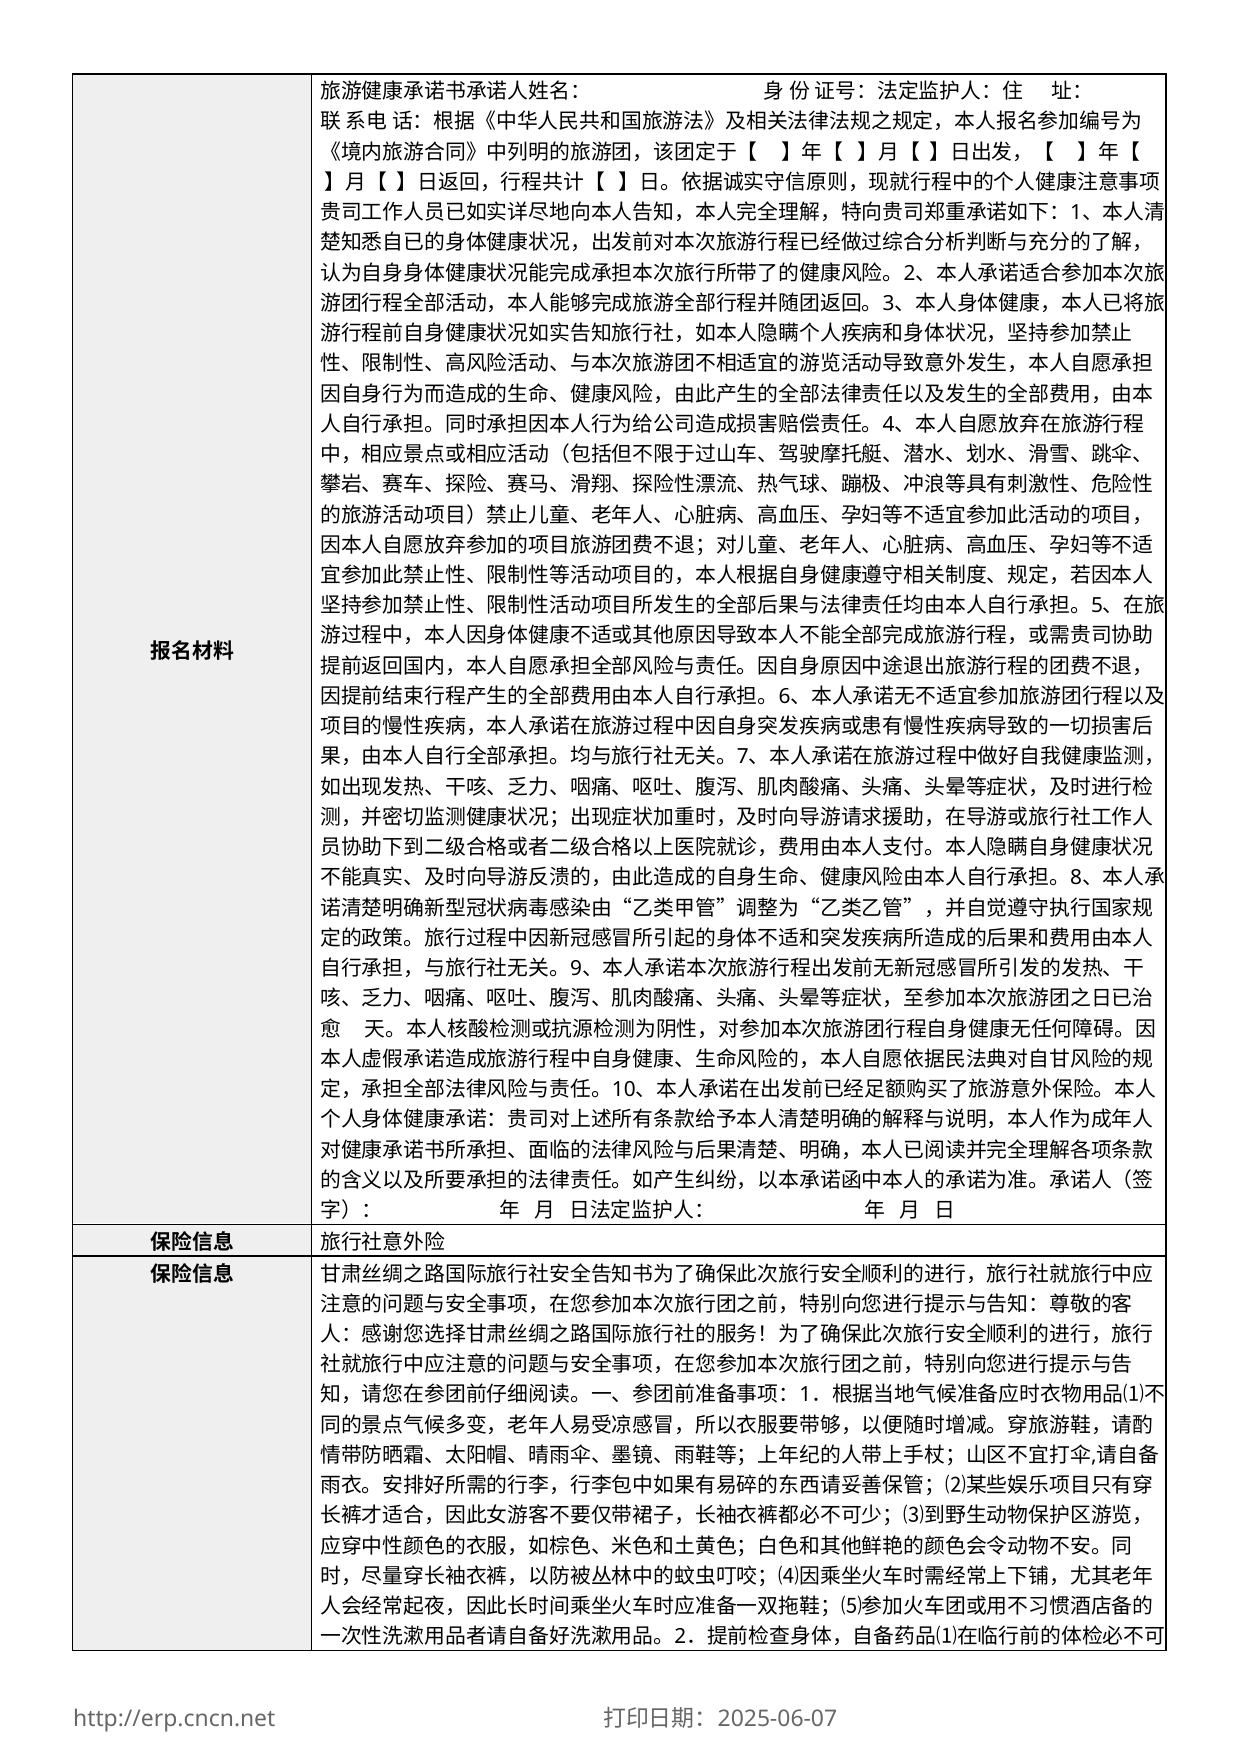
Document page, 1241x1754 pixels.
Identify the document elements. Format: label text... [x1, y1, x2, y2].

table_cell 旅游健康承诺书 [312, 75, 1165, 1223]
table_cell 保险信息 [73, 1225, 311, 1255]
table_cell 报名材料 [73, 75, 311, 1223]
table_cell 旅行社意外险 [312, 1225, 1165, 1255]
table_cell 甘肃丝绸之路国际旅行社安全告知书 [312, 1257, 1165, 1650]
table_cell 保险信息 [73, 1257, 311, 1650]
